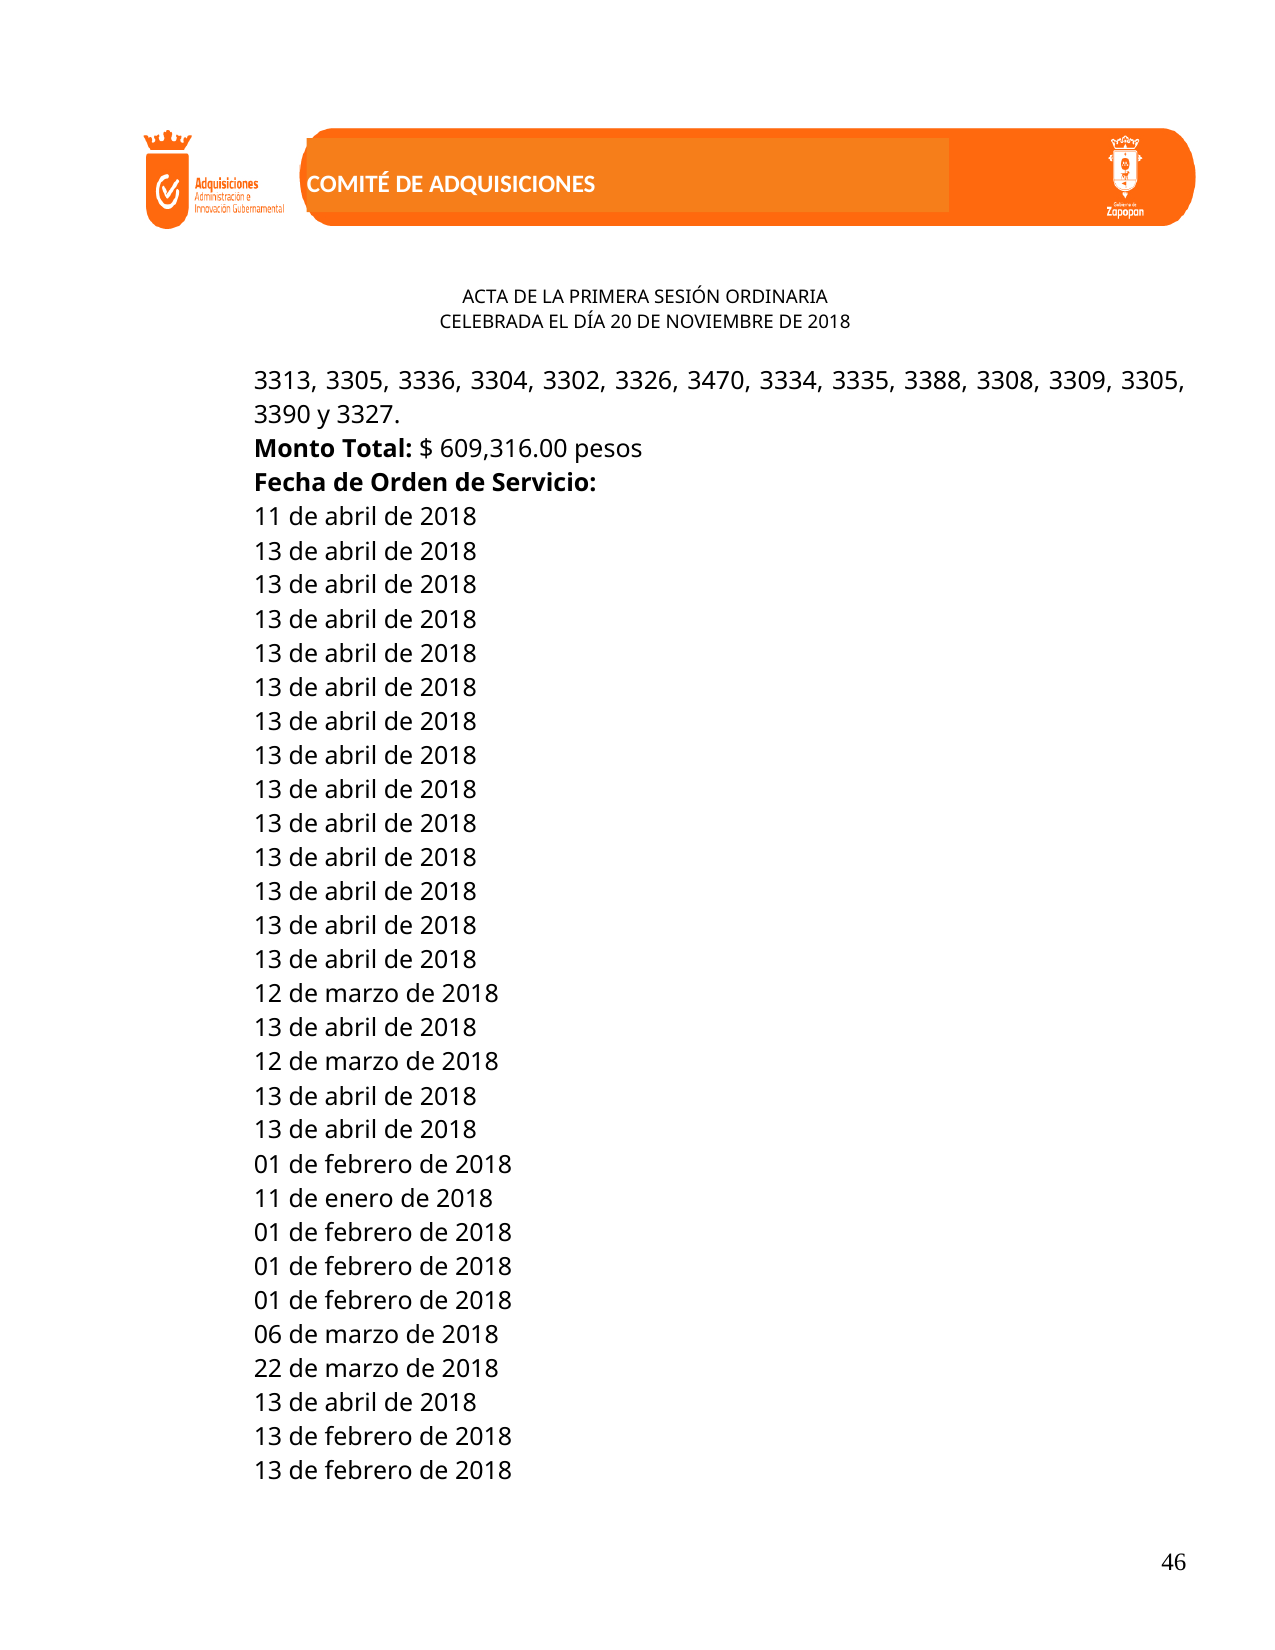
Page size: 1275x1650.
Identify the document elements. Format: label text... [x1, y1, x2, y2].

text 12 de marzo de 2018 [253, 976, 1186, 1010]
text 13 de abril de 2018 [253, 874, 1186, 908]
text 13 de febrero de 2018 [253, 1453, 1186, 1487]
text 13 de abril de 2018 [253, 669, 1186, 703]
text Monto Total: $ 609,316.00 pesos [253, 431, 1186, 465]
text 13 de abril de 2018 [253, 1112, 1186, 1146]
text 11 de abril de 2018 [253, 499, 1186, 533]
text 01 de febrero de 2018 [253, 1214, 1186, 1248]
text 13 de abril de 2018 [253, 772, 1186, 806]
text 22 de marzo de 2018 [253, 1351, 1186, 1385]
text Fecha de Orden de Servicio: [253, 465, 1186, 499]
text 01 de febrero de 2018 [253, 1248, 1186, 1282]
text 13 de abril de 2018 [253, 840, 1186, 874]
text 13 de abril de 2018 [253, 1385, 1186, 1419]
text 13 de abril de 2018 [253, 703, 1186, 737]
text 13 de abril de 2018 [253, 942, 1186, 976]
picture [103, 73, 1224, 284]
text 13 de abril de 2018 [253, 908, 1186, 942]
text 13 de abril de 2018 [253, 601, 1186, 635]
text 13 de abril de 2018 [253, 806, 1186, 840]
text 13 de abril de 2018 [253, 533, 1186, 567]
text 13 de abril de 2018 [253, 567, 1186, 601]
text 11 de enero de 2018 [253, 1180, 1186, 1214]
text 13 de abril de 2018 [253, 1010, 1186, 1044]
text 06 de marzo de 2018 [253, 1317, 1186, 1351]
text 13 de abril de 2018 [253, 1078, 1186, 1112]
text 12 de marzo de 2018 [253, 1044, 1186, 1078]
text 13 de abril de 2018 [253, 635, 1186, 669]
text 01 de febrero de 2018 [253, 1146, 1186, 1180]
text 13 de abril de 2018 [253, 737, 1186, 772]
text 01 de febrero de 2018 [253, 1282, 1186, 1317]
text 13 de febrero de 2018 [253, 1419, 1186, 1453]
